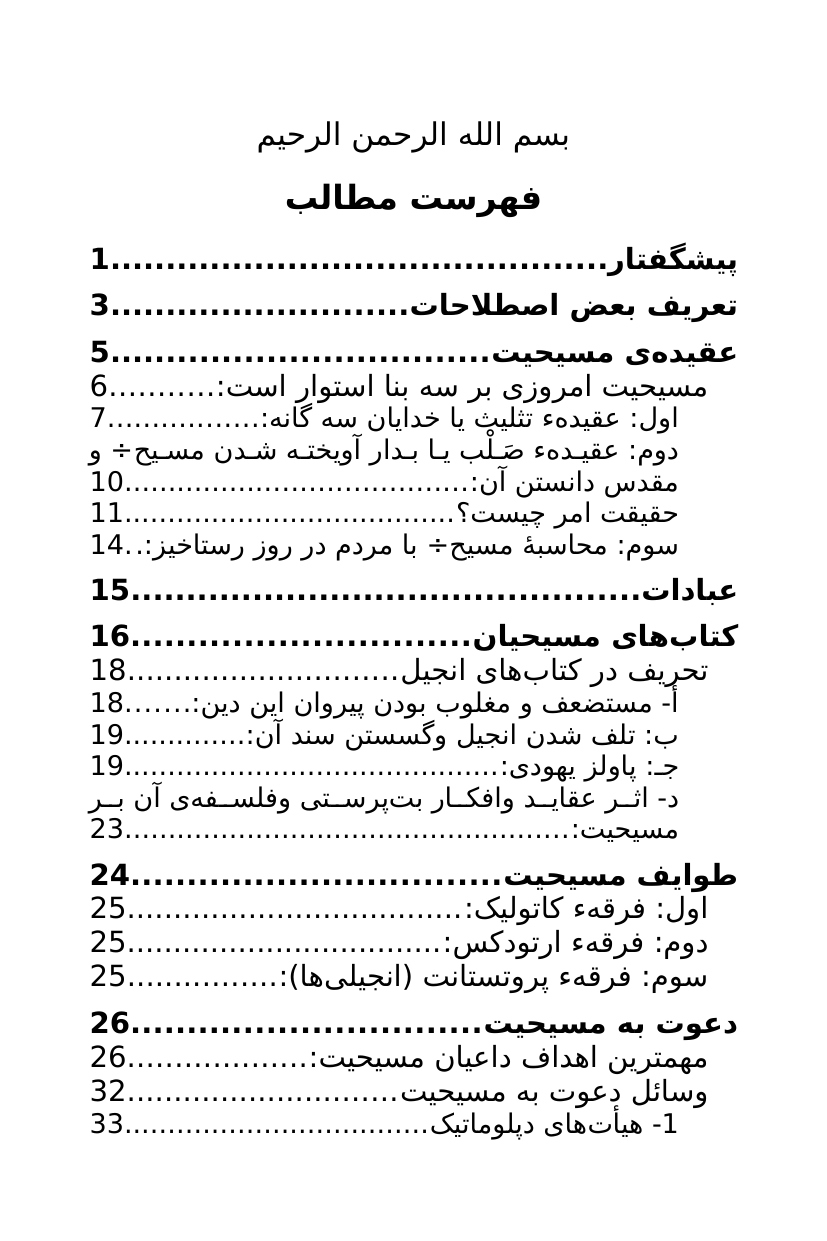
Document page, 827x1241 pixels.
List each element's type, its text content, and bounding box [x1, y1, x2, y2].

text عقیده‌ی مسیحیت 5 [89, 335, 738, 369]
text تعریف بعض اصطلاحات 3 [89, 288, 738, 322]
text پیشگفتار 1 [89, 242, 738, 276]
text د- اثر عقاید وافکار بت‌پرستی وفلسفه‌ی آن بر مسیحیت: 23 [89, 782, 679, 845]
text فهرست مطالب [89, 178, 738, 217]
text اول: فرقهء کاتولیک: 25 [89, 892, 708, 926]
text کتاب‌های مسیحیان 16 [89, 619, 738, 653]
text حقیقت امر چیست؟ 11 [89, 497, 679, 529]
text 1- هیأت‌های دپلوماتیک 33 [89, 1108, 679, 1139]
text دوم: عقیدهء صَلْب یا بدار آویخته شدن مسیح÷ و مقدس دانستن آن: 10 [89, 434, 679, 497]
text سوم: محاسبۀ مسیح÷ با مردم در روز رستاخیز: 14 [89, 529, 679, 561]
text دوم: فرقهء ارتودکس: 25 [89, 926, 708, 960]
text تحریف در کتاب‌های انجیل 18 [89, 653, 708, 687]
text جـ: پاولز یهودی: 19 [89, 751, 679, 782]
text دعوت به مسیحیت 26 [89, 1006, 738, 1040]
text عبادات 15 [89, 573, 738, 607]
text وسائل دعوت به مسیحیت 32 [89, 1074, 708, 1108]
text مسیحیت امروزی بر سه بنا استوار است: 6 [89, 369, 708, 403]
text مهمترین اهداف داعیان مسیحیت: 26 [89, 1040, 708, 1074]
text أ- مستضعف و مغلوب بودن پیروان این دین: 18 [89, 687, 679, 719]
text اول: عقیدهء تثلیث یا خدایان سه گانه: 7 [89, 403, 679, 434]
text سوم: فرقهء پروتستانت (انجیلی‌ها): 25 [89, 960, 708, 994]
text ب: تلف شدن انجیل وگسستن سند آن: 19 [89, 719, 679, 751]
text طوایف مسیحیت 24 [89, 858, 738, 892]
text بسم الله الرحمن الرحیم [89, 117, 738, 153]
